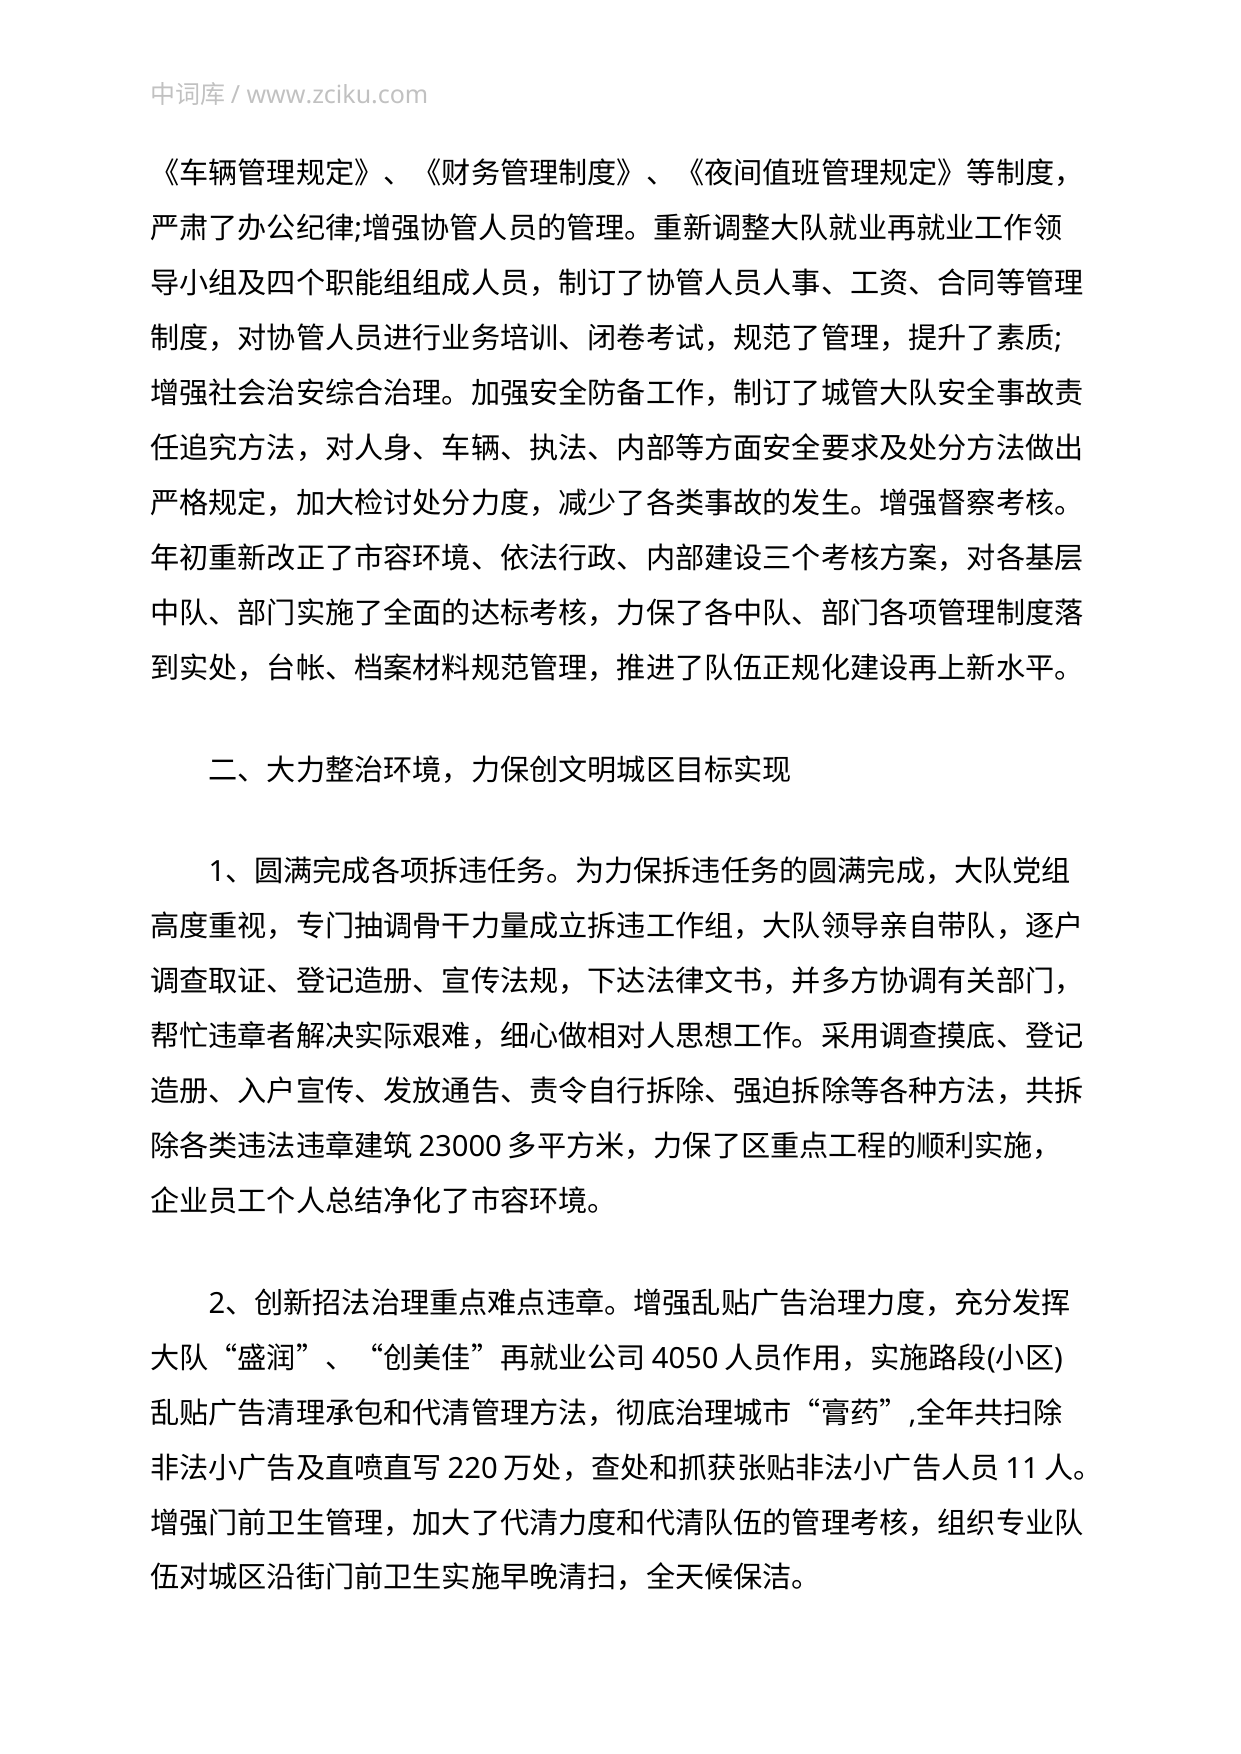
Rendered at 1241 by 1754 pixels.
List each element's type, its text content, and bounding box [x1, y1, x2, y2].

text 2、创新招法治理重点难点违章。增强乱贴广告治理力度，充分发挥大队“盛润”、“创美佳”再就业公司4050人员作用，实施路段(小区)乱贴广告清理承包和代清管理方法，彻底治理城市“膏药”,全年共扫除非法小广告及直喷直写220万处，查处和抓获张贴非法小广告人员11人。增强门前卫生管理，加大了代清力度和代清队伍的管理考核，组织专业队伍对城区沿街门前卫生实施早晚清扫，全天候保洁。 [150, 1279, 1090, 1596]
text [150, 150, 1090, 687]
text 二、大力整治环境，力保创文明城区目标实现 [150, 746, 1090, 788]
text 1、圆满完成各项拆违任务。为力保拆违任务的圆满完成，大队党组高度重视，专门抽调骨干力量成立拆违工作组，大队领导亲自带队，逐户调查取证、登记造册、宣传法规，下达法律文书，并多方协调有关部门，帮忙违章者解决实际艰难，细心做相对人思想工作。采用调查摸底、登记造册、入户宣传、发放通告、责令自行拆除、强迫拆除等各种方法，共拆除各类违法违章建筑23000多平方米，力保了区重点工程的顺利实施，企业员工个人总结净化了市容环境。 [150, 848, 1090, 1220]
